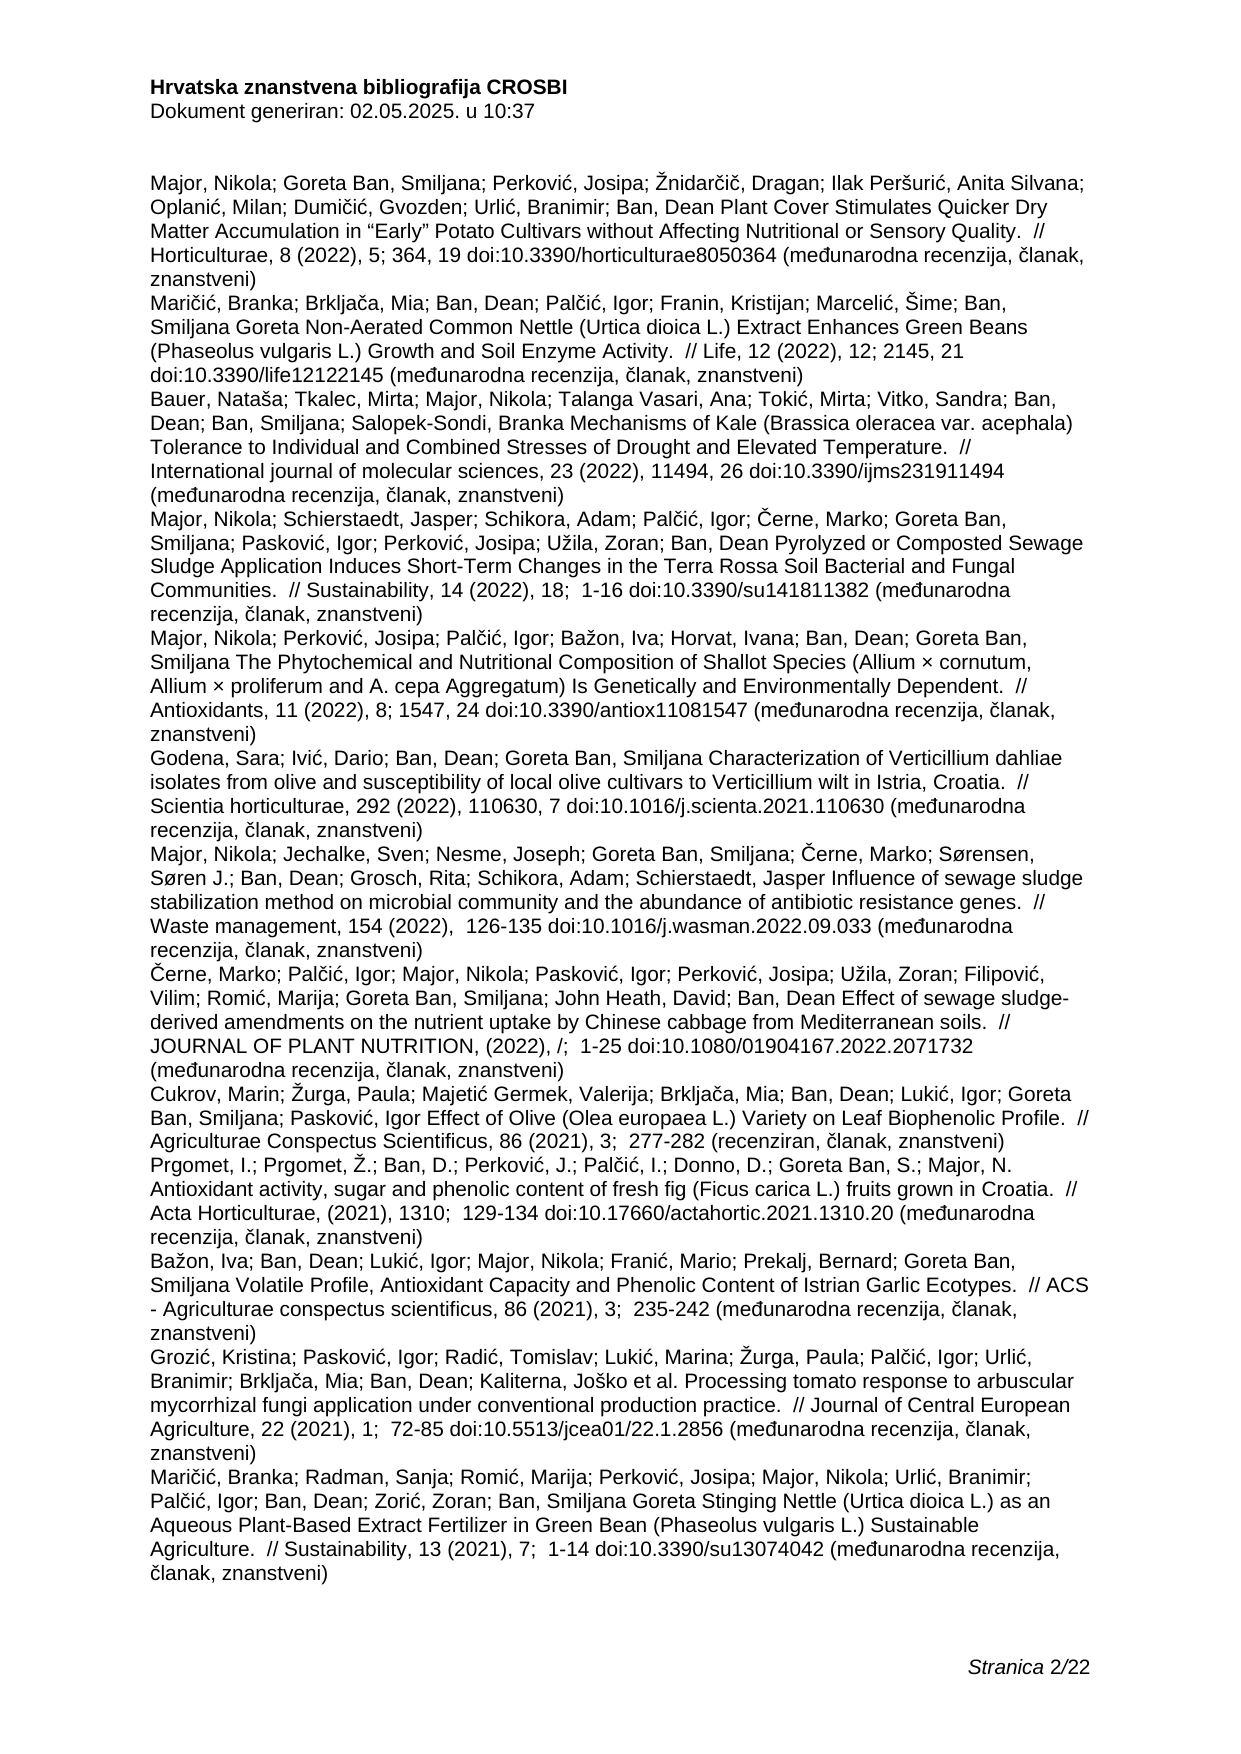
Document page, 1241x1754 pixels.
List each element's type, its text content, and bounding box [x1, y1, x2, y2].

text Major, Nikola; Perković, Josipa; Palčić, Igor; Bažon, Iva; Horvat, Ivana; Ban, Dean; Goreta Ban, Smiljana [150, 626, 1090, 746]
text Černe, Marko; Palčić, Igor; Major, Nikola; Pasković, Igor; Perković, Josipa; Užila, Zoran; Filipović, Vilim; Romić, Marija; Goreta Ban, Smiljana; John Heath, David; Ban, Dean [150, 962, 1090, 1081]
text Major, Nikola; Goreta Ban, Smiljana; Perković, Josipa; Žnidarčič, Dragan; Ilak Peršurić, Anita Silvana; Oplanić, Milan; Dumičić, Gvozden; Urlić, Branimir; Ban, Dean [150, 171, 1090, 291]
text Major, Nikola; Schierstaedt, Jasper; Schikora, Adam; Palčić, Igor; Černe, Marko; Goreta Ban, Smiljana; Pasković, Igor; Perković, Josipa; Užila, Zoran; Ban, Dean [150, 506, 1090, 626]
text Godena, Sara; Ivić, Dario; Ban, Dean; Goreta Ban, Smiljana [150, 746, 1090, 842]
text Grozić, Kristina; Pasković, Igor; Radić, Tomislav; Lukić, Marina; Žurga, Paula; Palčić, Igor; Urlić, Branimir; Brkljača, Mia; Ban, Dean; Kaliterna, Joško et al. [150, 1345, 1090, 1465]
text Maričić, Branka; Radman, Sanja; Romić, Marija; Perković, Josipa; Major, Nikola; Urlić, Branimir; Palčić, Igor; Ban, Dean; Zorić, Zoran; Ban, Smiljana Goreta [150, 1465, 1090, 1584]
text Bažon, Iva; Ban, Dean; Lukić, Igor; Major, Nikola; Franić, Mario; Prekalj, Bernard; Goreta Ban, Smiljana [150, 1249, 1090, 1345]
text Maričić, Branka; Brkljača, Mia; Ban, Dean; Palčić, Igor; Franin, Kristijan; Marcelić, Šime; Ban, Smiljana Goreta [150, 291, 1090, 387]
text Cukrov, Marin; Žurga, Paula; Majetić Germek, Valerija; Brkljača, Mia; Ban, Dean; Lukić, Igor; Goreta Ban, Smiljana; Pasković, Igor [150, 1081, 1090, 1153]
text Prgomet, I.; Prgomet, Ž.; Ban, D.; Perković, J.; Palčić, I.; Donno, D.; Goreta Ban, S.; Major, N. [150, 1153, 1090, 1249]
text Major, Nikola; Jechalke, Sven; Nesme, Joseph; Goreta Ban, Smiljana; Černe, Marko; Sørensen, Søren J.; Ban, Dean; Grosch, Rita; Schikora, Adam; Schierstaedt, Jasper [150, 842, 1090, 962]
text Bauer, Nataša; Tkalec, Mirta; Major, Nikola; Talanga Vasari, Ana; Tokić, Mirta; Vitko, Sandra; Ban, Dean; Ban, Smiljana; Salopek-Sondi, Branka [150, 387, 1090, 506]
